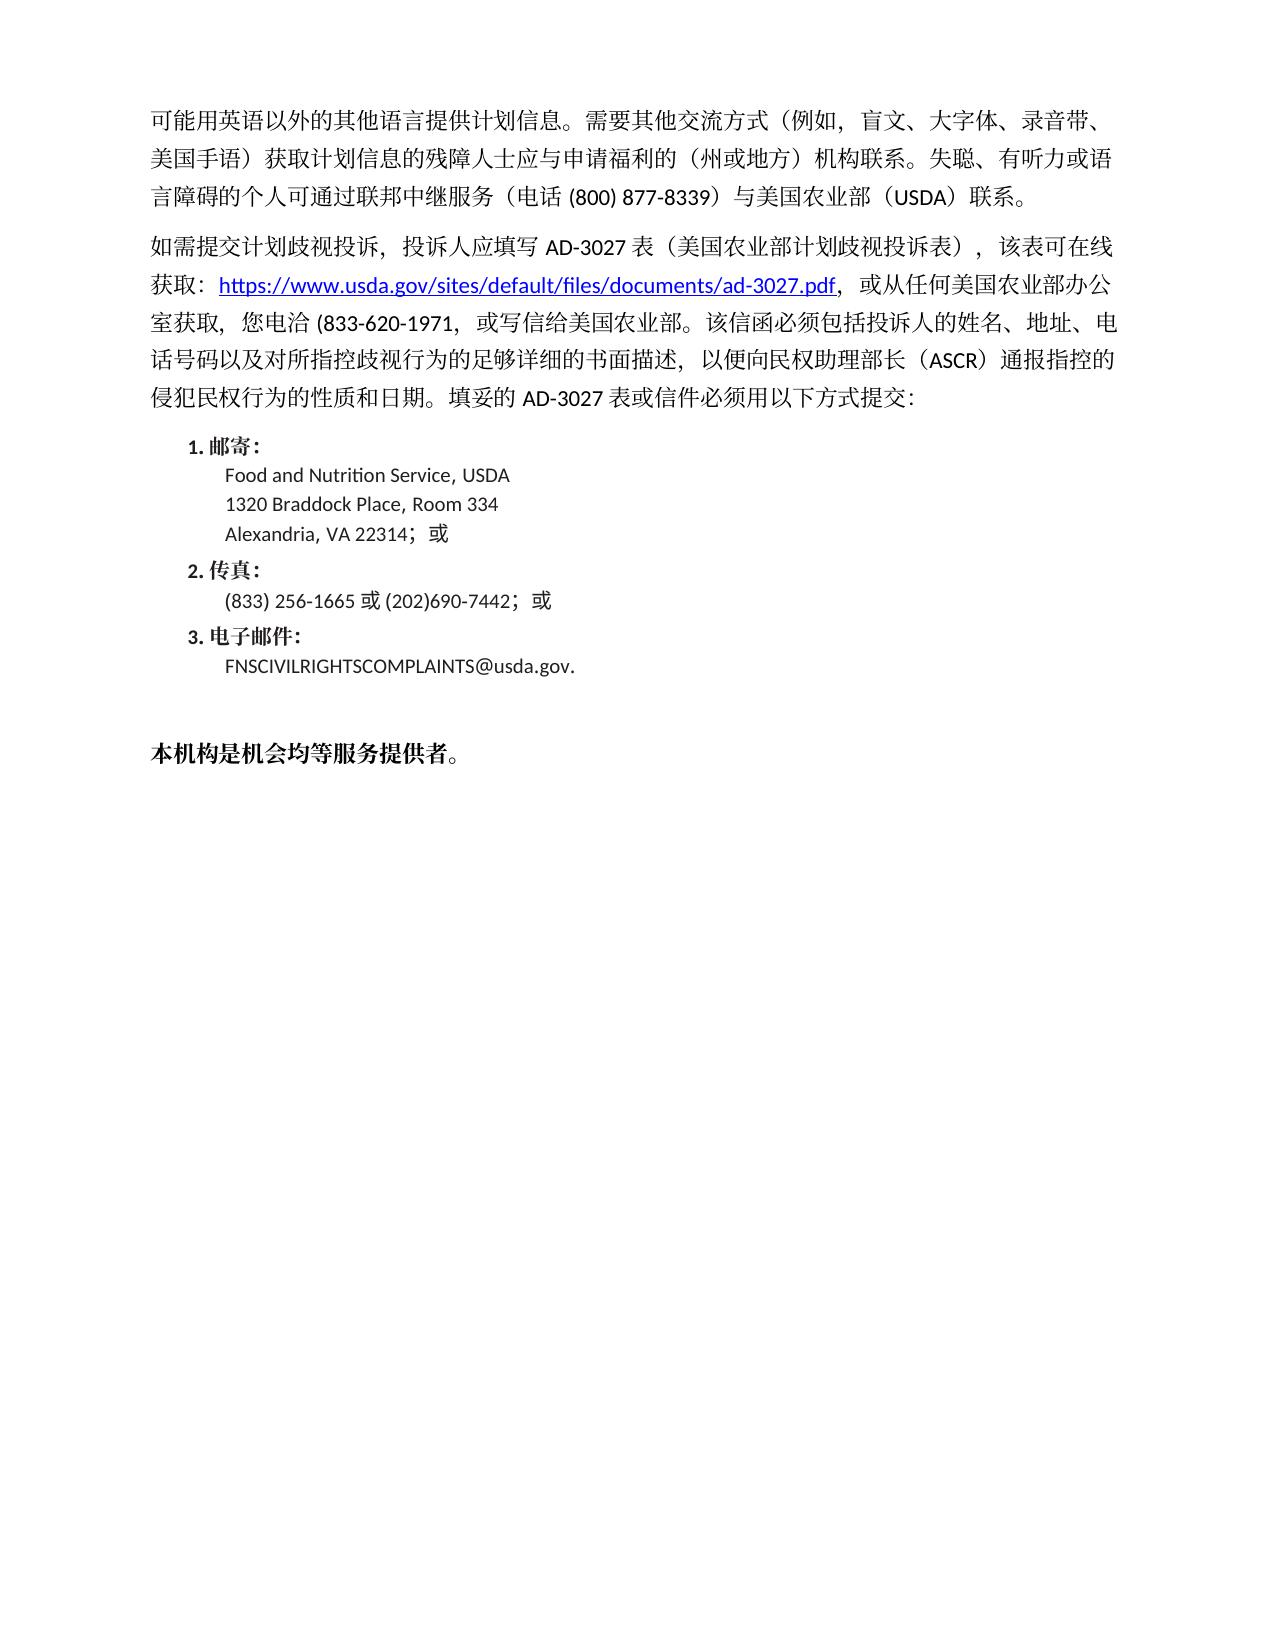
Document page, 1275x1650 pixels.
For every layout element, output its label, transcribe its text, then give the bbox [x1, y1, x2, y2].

text 2. 传真： (833) 256-1665 或 (202)690-7442；或 [187, 554, 1125, 614]
text 3. 电子邮件： FNSCIVILRIGHTSCOMPLAINTS@usda.gov. [187, 621, 1125, 679]
text 如需提交计划歧视投诉，投诉人应填写 AD-3027 表（美国农业部计划歧视投诉表），该表可在线获取：https://www.usda.gov/sites/default/files/documents/ad-3027.pdf，或从任何美国农业部办公室获取，您电洽 (833-620-1971，或写信给美国农业部。该信函必须包括投诉人的姓名、地址、电话号码以及对所指控歧视行为的足够详细的书面描述，以便向民权助理部长（ASCR）通报指控的侵犯民权行为的性质和日期。填妥的 AD-3027 表或信件必须用以下方式提交： [150, 229, 1125, 413]
text 1. 邮寄： Food and Nutrition Service, USDA 1320 Braddock Place, Room 334 Alexandria, VA 22314；或 [187, 431, 1125, 548]
text 可能用英语以外的其他语言提供计划信息。需要其他交流方式（例如，盲文、大字体、录音带、美国手语）获取计划信息的残障人士应与申请福利的（州或地方）机构联系。失聪、有听力或语言障碍的个人可通过联邦中继服务（电话 (800) 877-8339）与美国农业部（USDA）联系。 [150, 103, 1125, 212]
text 本机构是机会均等服务提供者。 [150, 736, 1125, 769]
